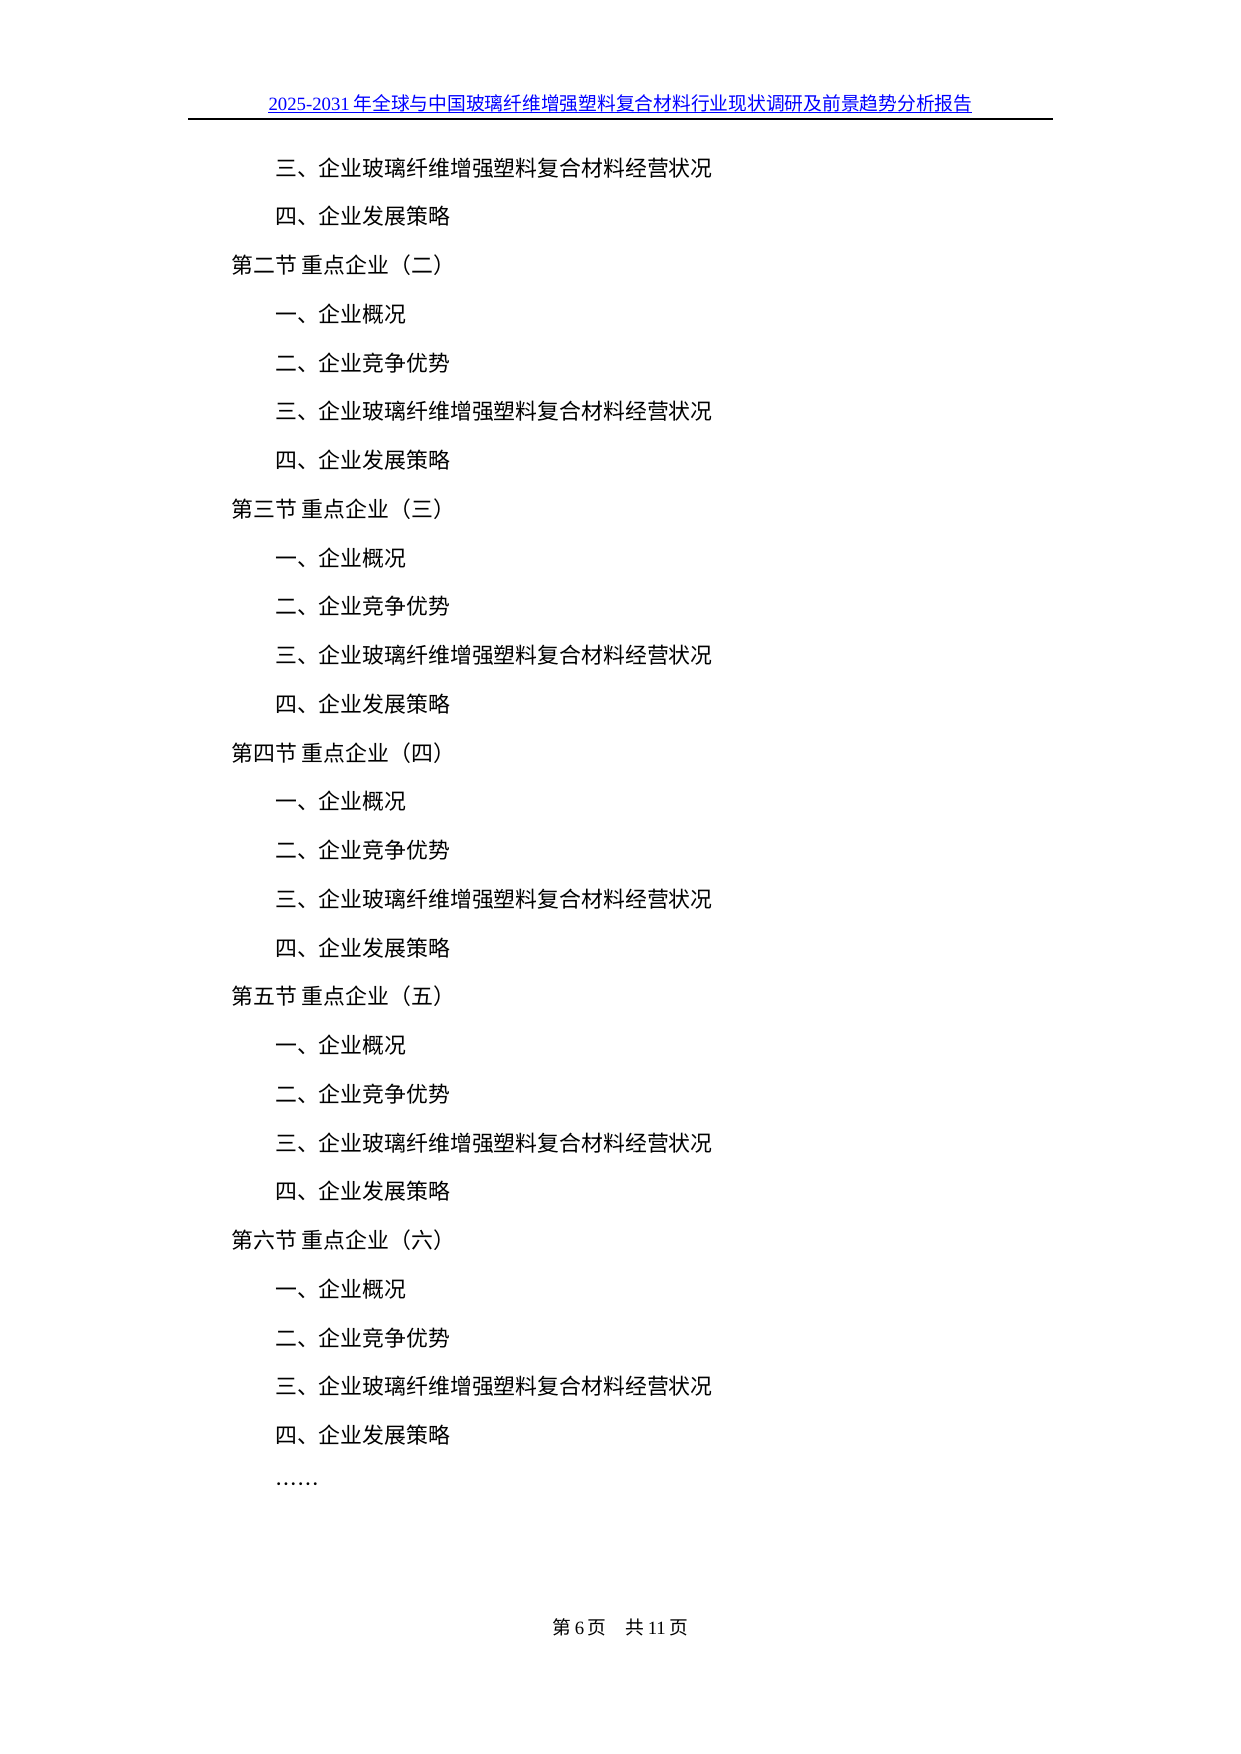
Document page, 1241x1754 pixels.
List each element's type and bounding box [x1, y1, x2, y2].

text [187, 150, 1053, 1499]
